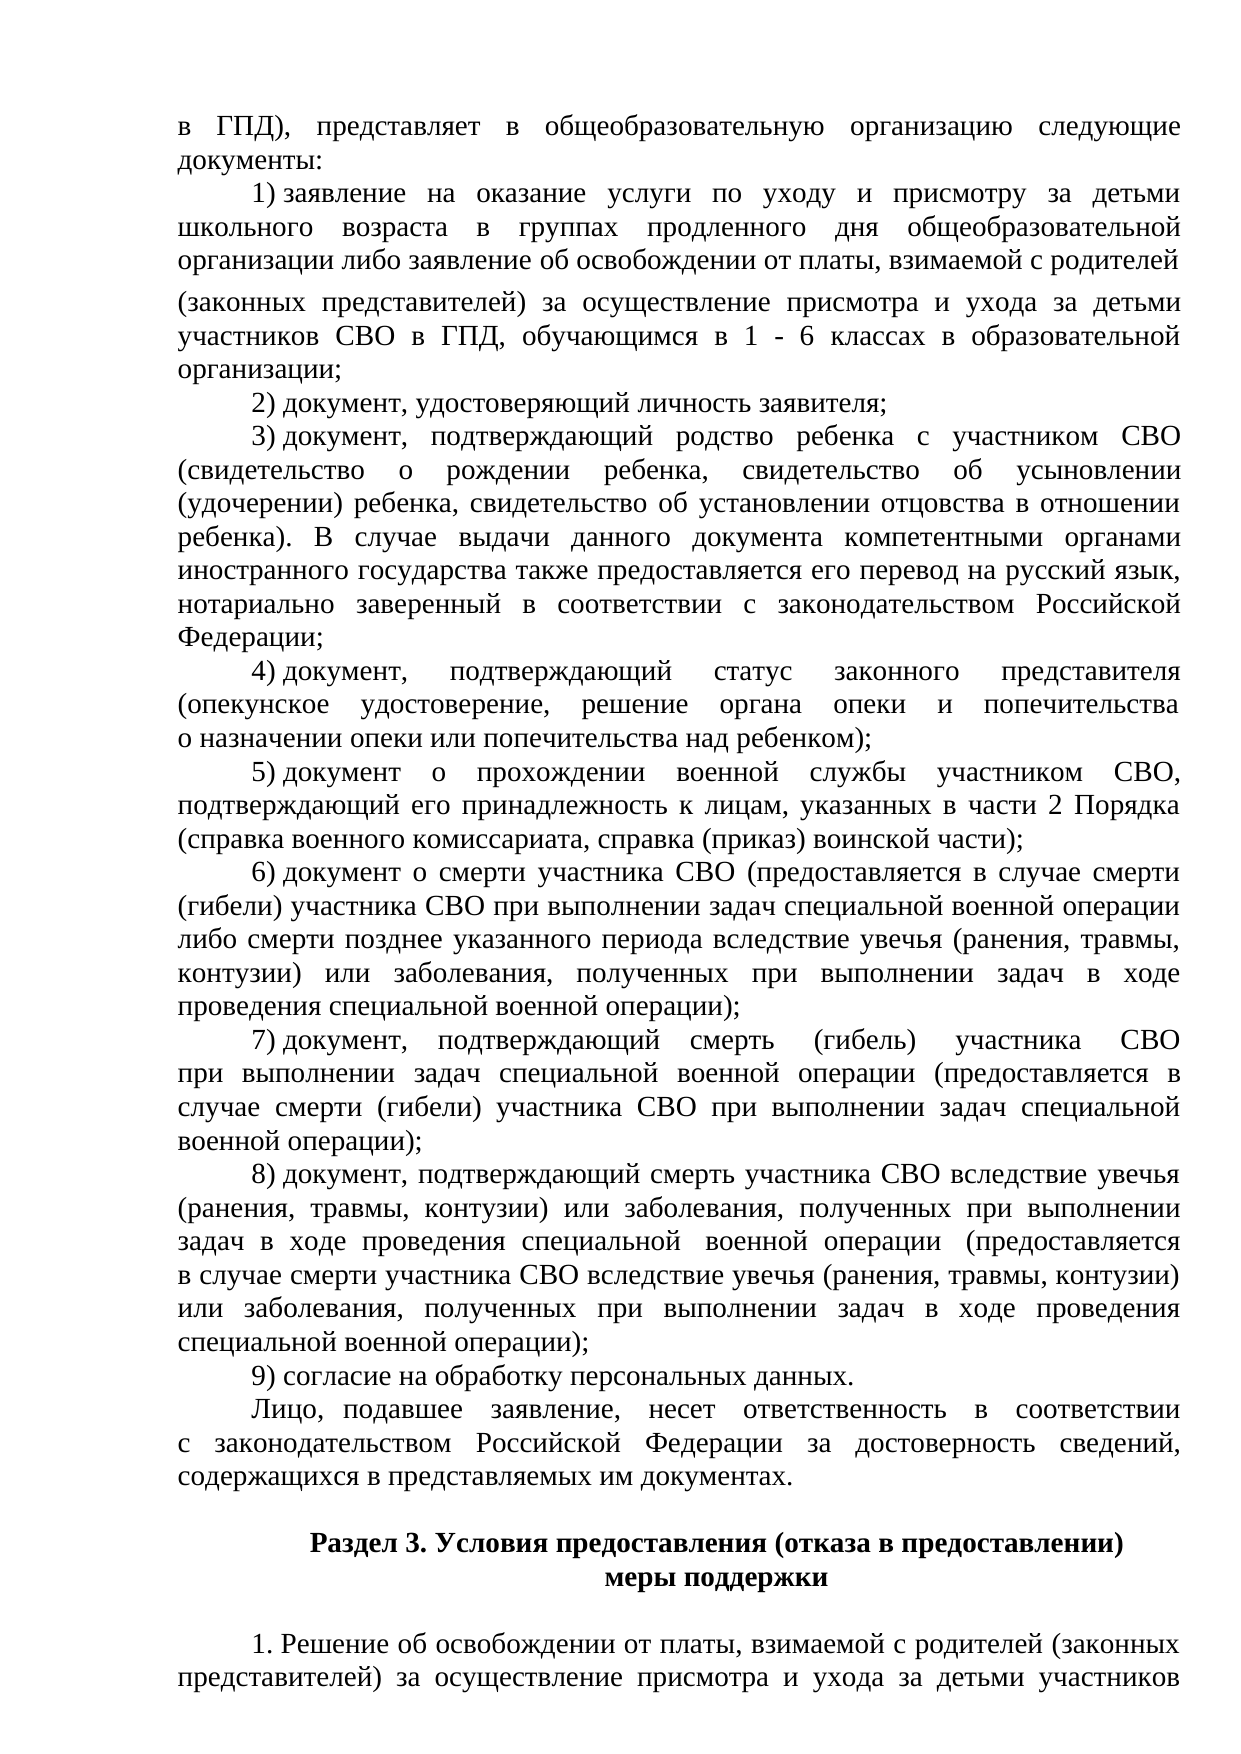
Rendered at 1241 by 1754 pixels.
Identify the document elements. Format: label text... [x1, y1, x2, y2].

list документ, подтверждающий смерть участника СВО вследствие увечья (ранения, травмы, контузии) или заболевания, полученных при выполнении задач в ходе проведения специальной военной операции (предоставляется в случае смерти участника СВО вследствие увечья (ранения, травмы, контузии) или заболевания, полученных при выполнении задач в ходе проведения специальной военной операции); [177, 1156, 1181, 1358]
list документ, подтверждающий смерть (гибель) участника СВО при выполнении задач специальной военной операции (предоставляется в случае смерти (гибели) участника СВО при выполнении задач специальной военной операции); [177, 1022, 1181, 1156]
list документ, подтверждающий статус законного представителя (опекунское удостоверение, решение органа опеки и попечительства о назначении опеки или попечительства над ребенком); [177, 653, 1181, 754]
list заявление на оказание услуги по уходу и присмотру за детьми школьного возраста в группах продленного дня общеобразовательной организации либо заявление об освобождении от платы, взимаемой с родителей [177, 175, 1181, 276]
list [177, 1626, 1181, 1693]
text (законных представителей) за осуществление присмотра и ухода за детьми участников СВО в ГПД, обучающимся в 1 - 6 классах в образовательной организации; [177, 284, 1181, 385]
list документ о смерти участника СВО (предоставляется в случае смерти (гибели) участника СВО при выполнении задач специальной военной операции либо смерти позднее указанного периода вследствие увечья (ранения, травмы, контузии) или заболевания, полученных при выполнении задач в ходе проведения специальной военной операции); [177, 854, 1181, 1022]
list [177, 108, 1181, 175]
text Лицо, подавшее заявление, несет ответственность в соответствии с законодательством Российской Федерации за достоверность сведений, содержащихся в представляемых им документах. [177, 1391, 1181, 1492]
list документ, подтверждающий родство ребенка с участником СВО (свидетельство о рождении ребенка, свидетельство об усыновлении (удочерении) ребенка, свидетельство об установлении отцовства в отношении ребенка). В случае выдачи данного документа компетентными органами иностранного государства также предоставляется его перевод на русский язык, нотариально заверенный в соответствии с законодательством Российской Федерации; [177, 418, 1181, 653]
list документ, удостоверяющий личность заявителя; [251, 385, 1192, 418]
text Раздел 3. Условия предоставления (отказа в предоставлении) меры поддержки [309, 1525, 1125, 1592]
list документ о прохождении военной службы участником СВО, подтверждающий его принадлежность к лицам, указанных в части 2 Порядка (справка военного комиссариата, справка (приказ) воинской части); [177, 754, 1181, 854]
list согласие на обработку персональных данных. [251, 1358, 1192, 1391]
